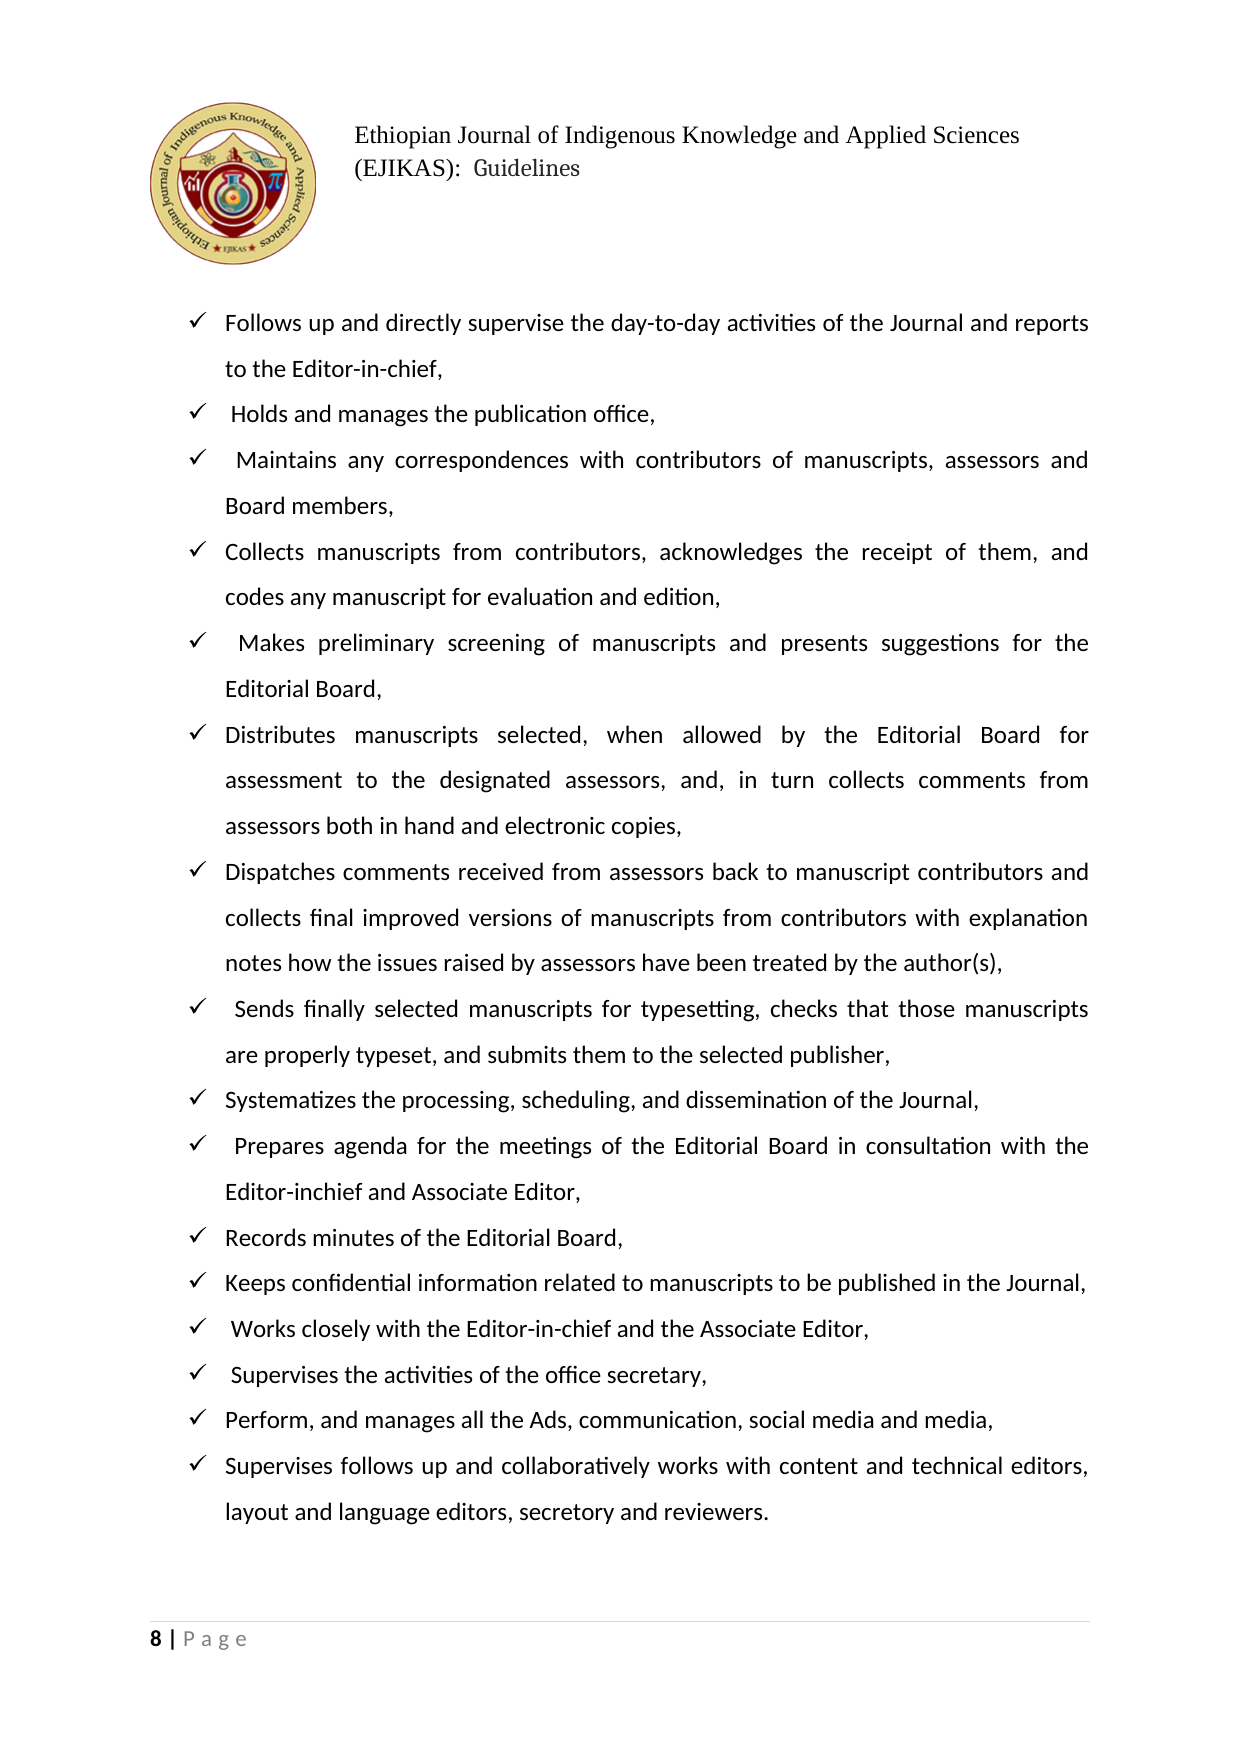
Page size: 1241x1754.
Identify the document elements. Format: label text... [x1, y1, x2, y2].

list Perform, and manages all the Ads, communication, social media and media, [187, 1405, 1090, 1435]
list Keeps confidential information related to manuscripts to be published in the Journal, [187, 1267, 1090, 1298]
list Makes preliminary screening of manuscripts and presents suggestions for the Editorial Board, [187, 627, 1090, 703]
picture [150, 102, 317, 265]
list Supervises follows up and collaboratively works with content and technical editors, layout and language editors, secretory and reviewers. [187, 1450, 1090, 1527]
list Dispatches comments received from assessors back to manuscript contributors and collects final improved versions of manuscripts from contributors with explanation notes how the issues raised by assessors have been treated by the author(s), [187, 856, 1090, 978]
list Systematizes the processing, scheduling, and dissemination of the Journal, [187, 1084, 1090, 1115]
list Distributes manuscripts selected, when allowed by the Editorial Board for assessment to the designated assessors, and, in turn collects comments from assessors both in hand and electronic copies, [187, 719, 1090, 841]
list Maintains any correspondences with contributors of manuscripts, assessors and Board members, [187, 444, 1090, 521]
list Prepares agenda for the meetings of the Editorial Board in consultation with the Editor-inchief and Associate Editor, [187, 1130, 1090, 1207]
list Records minutes of the Editorial Board, [187, 1222, 1090, 1252]
list Sends finally selected manuscripts for typesetting, checks that those manuscripts are properly typeset, and submits them to the selected publisher, [187, 993, 1090, 1069]
list Works closely with the Editor-in-chief and the Associate Editor, [187, 1313, 1090, 1344]
list Follows up and directly supervise the day-to-day activities of the Journal and reports to the Editor-in-chief, [187, 307, 1090, 383]
list Holds and manages the publication office, [187, 399, 1090, 429]
list Supervises the activities of the office secretary, [187, 1359, 1090, 1389]
list Collects manuscripts from contributors, acknowledges the receipt of them, and codes any manuscript for evaluation and edition, [187, 536, 1090, 612]
